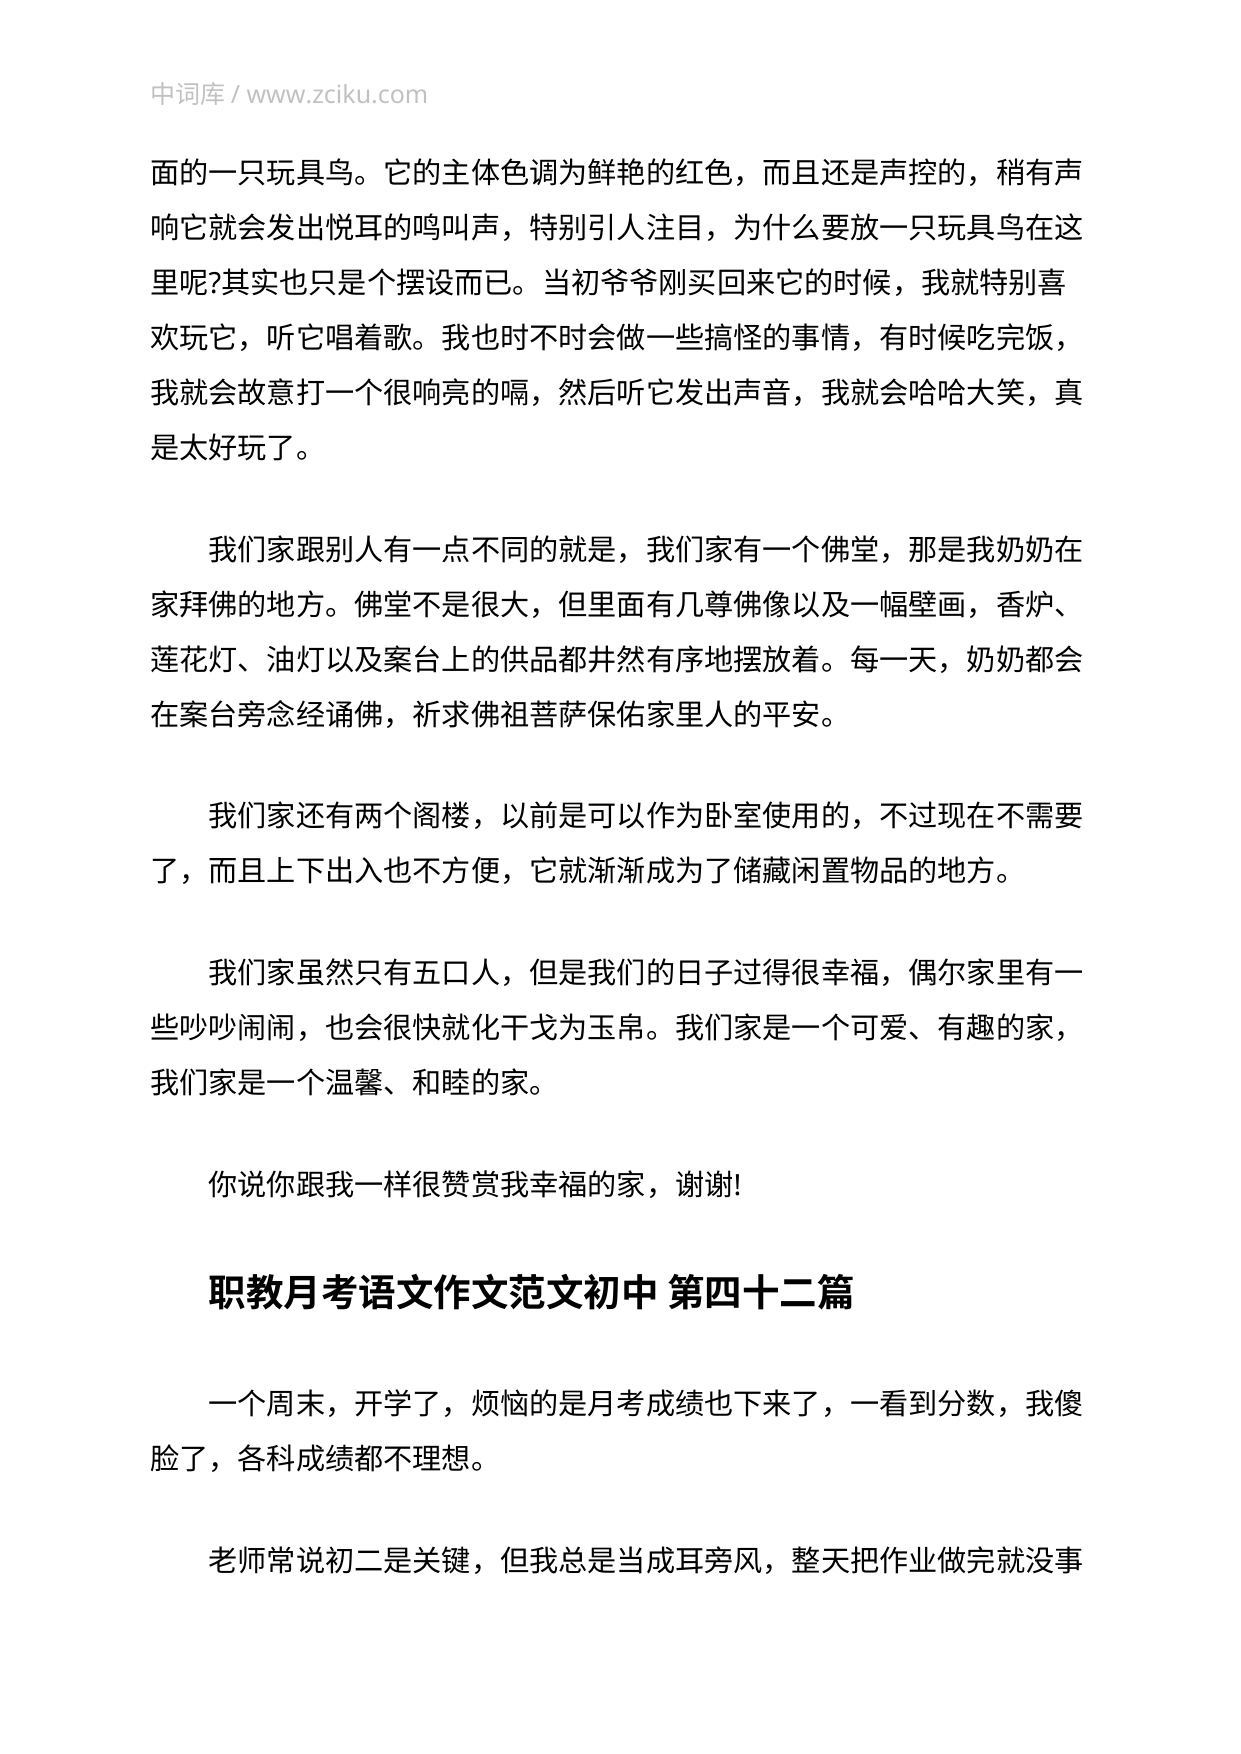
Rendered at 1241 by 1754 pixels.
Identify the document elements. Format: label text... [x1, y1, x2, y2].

text 一个周末，开学了，烦恼的是月考成绩也下来了，一看到分数，我傻脸了，各科成绩都不理想。 [150, 1380, 1090, 1478]
text 我们家跟别人有一点不同的就是，我们家有一个佛堂，那是我奶奶在家拜佛的地方。佛堂不是很大，但里面有几尊佛像以及一幅壁画，香炉、莲花灯、油灯以及案台上的供品都井然有序地摆放着。每一天，奶奶都会在案台旁念经诵佛，祈求佛祖菩萨保佑家里人的平安。 [150, 526, 1090, 733]
text 我们家还有两个阁楼，以前是可以作为卧室使用的，不过现在不需要了，而且上下出入也不方便，它就渐渐成为了储藏闲置物品的地方。 [150, 793, 1090, 890]
text 你说你跟我一样很赞赏我幸福的家，谢谢! [150, 1161, 1090, 1203]
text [150, 150, 1090, 467]
text 我们家虽然只有五口人，但是我们的日子过得很幸福，偶尔家里有一些吵吵闹闹，也会很快就化干戈为玉帛。我们家是一个可爱、有趣的家，我们家是一个温馨、和睦的家。 [150, 949, 1090, 1102]
text 职教月考语文作文范文初中 第四十二篇 [150, 1263, 1090, 1317]
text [150, 1537, 1090, 1579]
